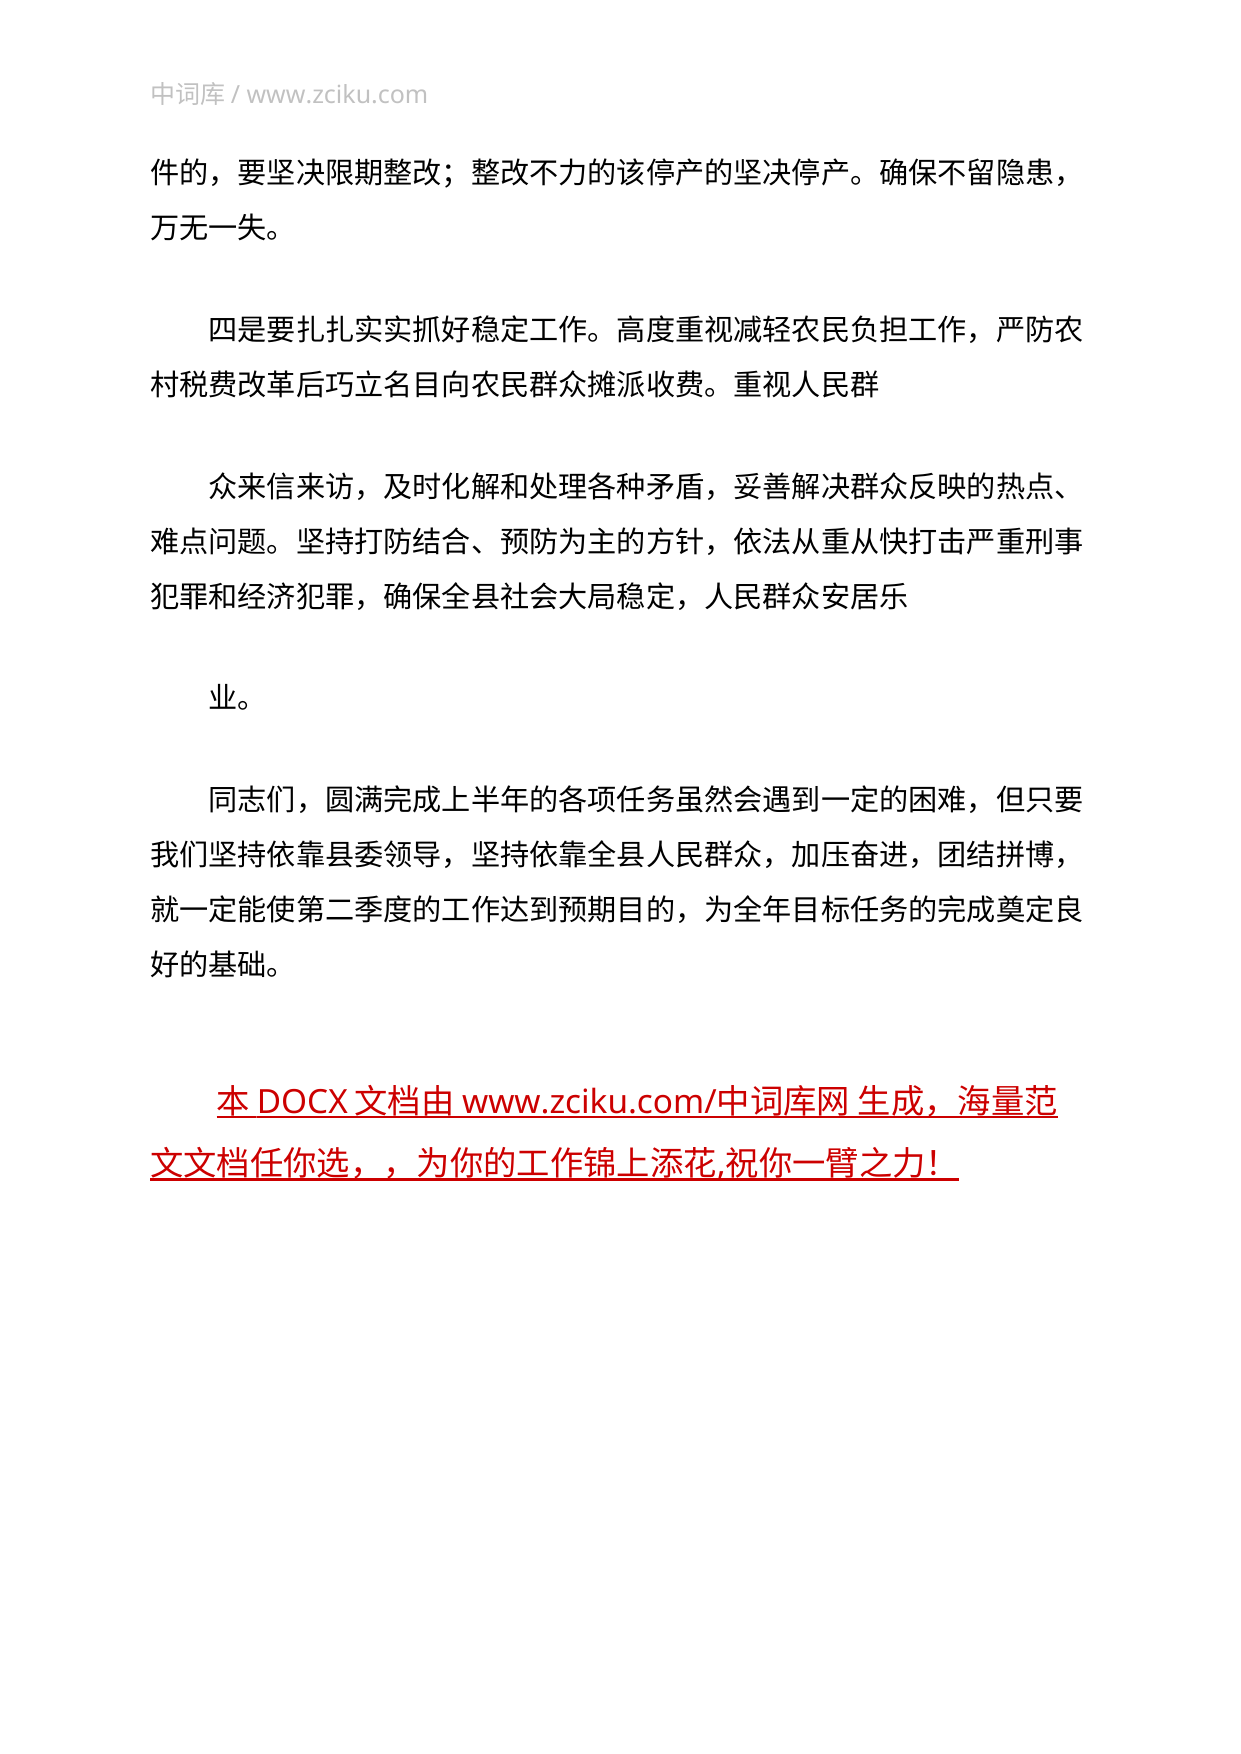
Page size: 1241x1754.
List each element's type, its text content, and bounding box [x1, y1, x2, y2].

text 业。 [150, 675, 1090, 717]
text 本DOCX文档由 www.zciku.com/中词库网 生成，海量范文文档任你选，，为你的工作锦上添花,祝你一臂之力！ [150, 1074, 1090, 1186]
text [150, 150, 1090, 247]
text 众来信来访，及时化解和处理各种矛盾，妥善解决群众反映的热点、难点问题。坚持打防结合、预防为主的方针，依法从重从快打击严重刑事犯罪和经济犯罪，确保全县社会大局稳定，人民群众安居乐 [150, 463, 1090, 615]
text 四是要扎扎实实抓好稳定工作。高度重视减轻农民负担工作，严防农村税费改革后巧立名目向农民群众摊派收费。重视人民群 [150, 307, 1090, 404]
text 同志们，圆满完成上半年的各项任务虽然会遇到一定的困难，但只要我们坚持依靠县委领导，坚持依靠全县人民群众，加压奋进，团结拼博，就一定能使第二季度的工作达到预期目的，为全年目标任务的完成奠定良好的基础。 [150, 777, 1090, 984]
